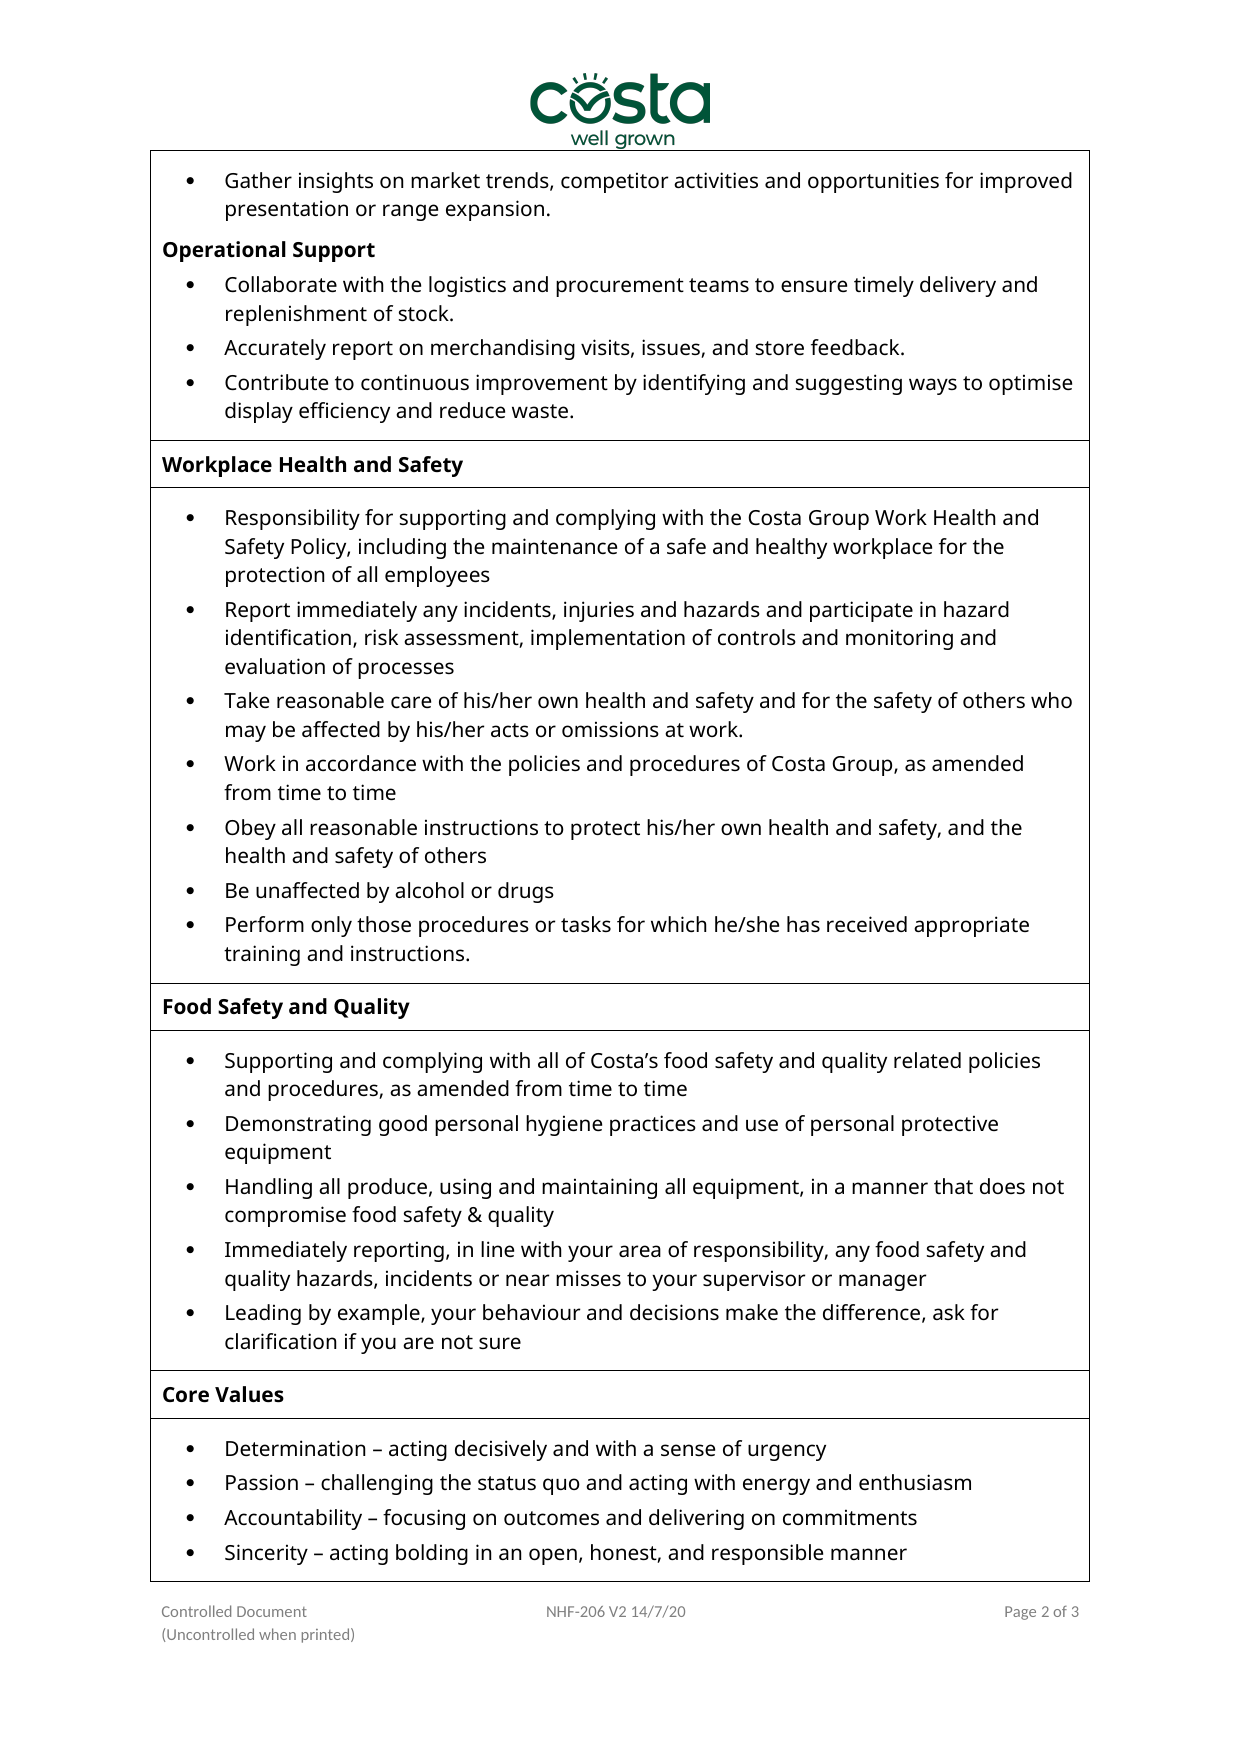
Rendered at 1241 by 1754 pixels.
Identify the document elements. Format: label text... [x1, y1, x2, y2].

picture [530, 73, 710, 149]
table_cell Responsibility for supporting and complying with the Costa Group Work Health and Safety Policy, including the maintenance of a safe and healthy workplace for the protection of all employees Report immediately any incidents, injuries and hazards and participate in hazard identification, risk assessment, implementation of controls and monitoring and evaluation of processes Take reasonable care of his/her own health and safety and for the safety of others who may be affected by his/her acts or omissions at work. Work in accordance with the policies and procedures of Costa Group, as amended from time to time Obey all reasonable instructions to protect his/her own health and safety, and the health and safety of others Be unaffected by alcohol or drugs Perform only those procedures or tasks for which he/she has received appropriate training and instructions. [151, 488, 1089, 982]
table_cell Food Safety and Quality [151, 984, 1089, 1030]
table_cell Supporting and complying with all of Costa’s food safety and quality related policies and procedures, as amended from time to time Demonstrating good personal hygiene practices and use of personal protective equipment Handling all produce, using and maintaining all equipment, in a manner that does not compromise food safety & quality Immediately reporting, in line with your area of responsibility, any food safety and quality hazards, incidents or near misses to your supervisor or manager Leading by example, your behaviour and decisions make the difference, ask for clarification if you are not sure [151, 1031, 1089, 1370]
table_cell Workplace Health and Safety [151, 441, 1089, 487]
table_cell Core Values [151, 1371, 1089, 1417]
